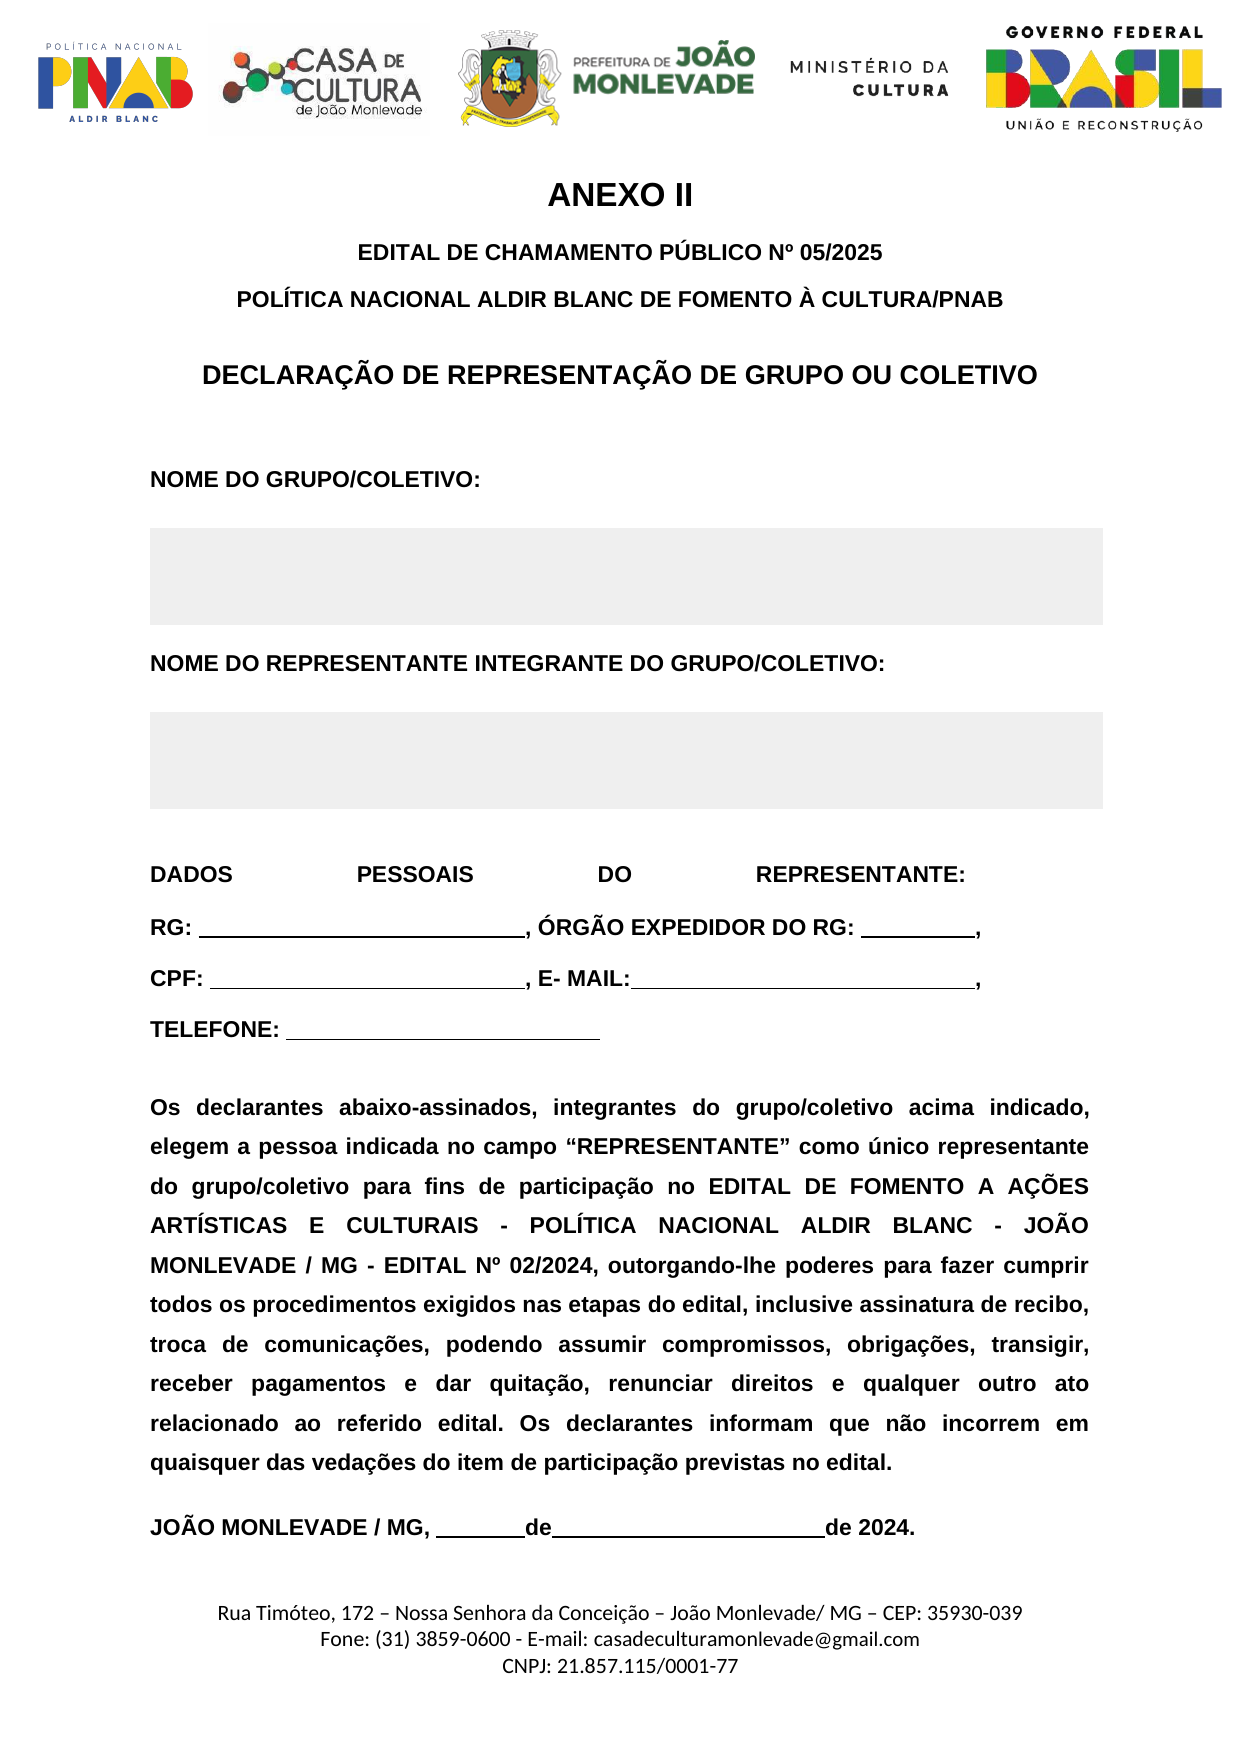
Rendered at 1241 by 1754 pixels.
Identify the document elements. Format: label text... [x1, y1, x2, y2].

text TELEFONE: [150, 1016, 1090, 1069]
text DADOS PESSOAIS DO REPRESENTANTE: RG: , ÓRGÃO EXPEDIDOR DO RG: , [150, 834, 1090, 940]
text NOME DO GRUPO/COLETIVO: [150, 466, 1090, 493]
text DECLARAÇÃO DE REPRESENTAÇÃO DE GRUPO OU COLETIVO [150, 359, 1090, 390]
text ANEXO II [150, 175, 1090, 213]
picture [207, 23, 430, 136]
table_header [150, 712, 1103, 809]
text EDITAL DE CHAMAMENTO PÚBLICO Nº 05/2025 POLÍTICA NACIONAL ALDIR BLANC DE FOMENTO À CULTURA/PNAB [150, 238, 1090, 312]
picture [26, 29, 205, 129]
picture [454, 29, 758, 128]
table_header [150, 528, 1103, 625]
text Os declarantes abaixo-assinados, integrantes do grupo/coletivo acima indicado, elegem a pessoa indicada no campo “REPRESENTANTE” como único representante do grupo/coletivo para fins de participação no EDITAL DE FOMENTO A AÇÕES ARTÍSTICAS E CULTURAIS - POLÍTICA NACIONAL ALDIR BLANC - JOÃO MONLEVADE / MG - EDITAL Nº 02/2024, outorgando-lhe poderes para fazer cumprir todos os procedimentos exigidos nas etapas do edital, inclusive assinatura de recibo, troca de comunicações, podendo assumir compromissos, obrigações, transigir, receber pagamentos e dar quitação, renunciar direitos e qualquer outro ato relacionado ao referido edital. Os declarantes informam que não incorrem em quaisquer das vedações do item de participação previstas no edital. [150, 1094, 1090, 1476]
picture [790, 26, 1222, 132]
text CPF: , E- MAIL: , [150, 965, 1090, 991]
text JOÃO MONLEVADE / MG, de de 2024. [150, 1514, 1090, 1540]
text NOME DO REPRESENTANTE INTEGRANTE DO GRUPO/COLETIVO: [150, 650, 1090, 677]
